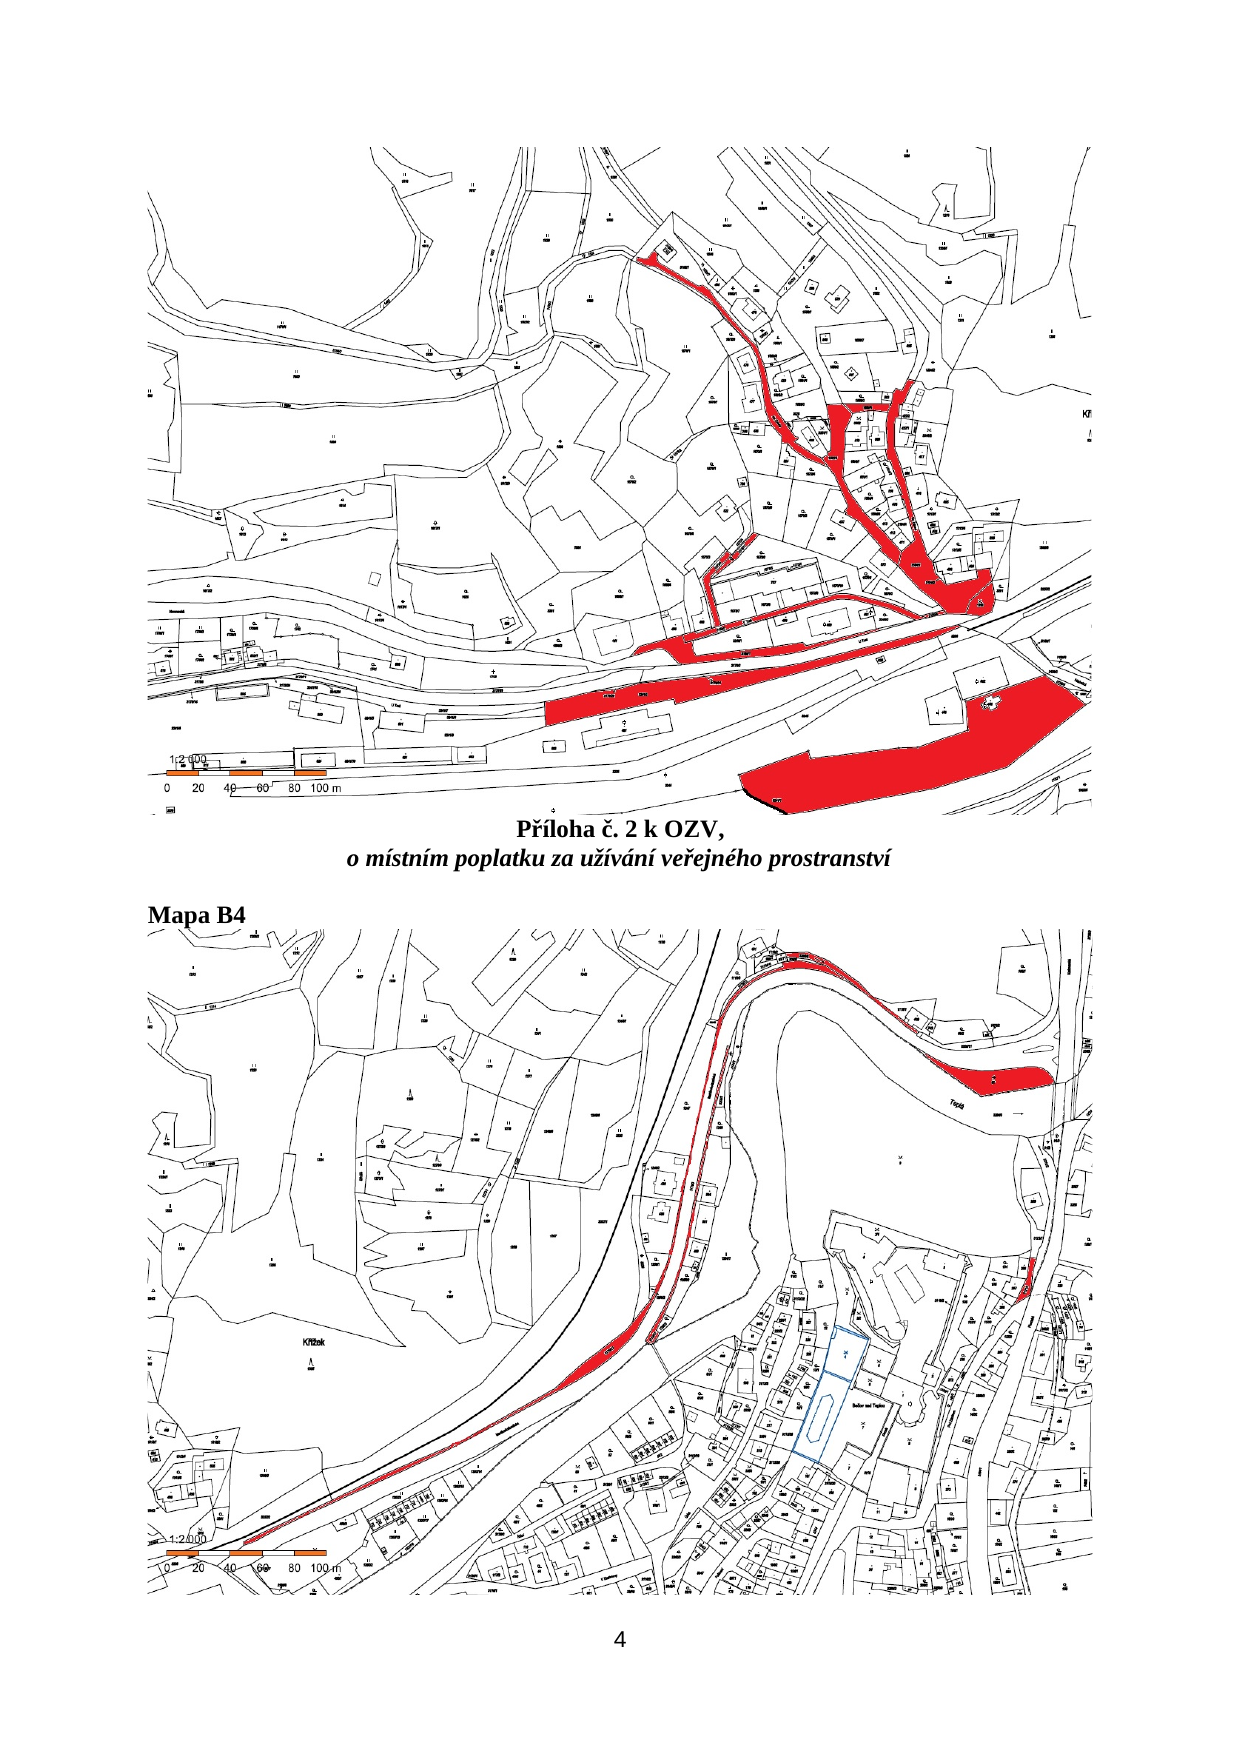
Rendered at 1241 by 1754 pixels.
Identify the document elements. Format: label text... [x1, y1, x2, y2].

text Mapa B4 [148, 901, 1093, 929]
picture [147, 147, 1092, 815]
text o místním poplatku za užívání veřejného prostranství [148, 843, 1093, 872]
text Příloha č. 2 k OZV, [148, 814, 1093, 843]
picture [147, 929, 1093, 1595]
